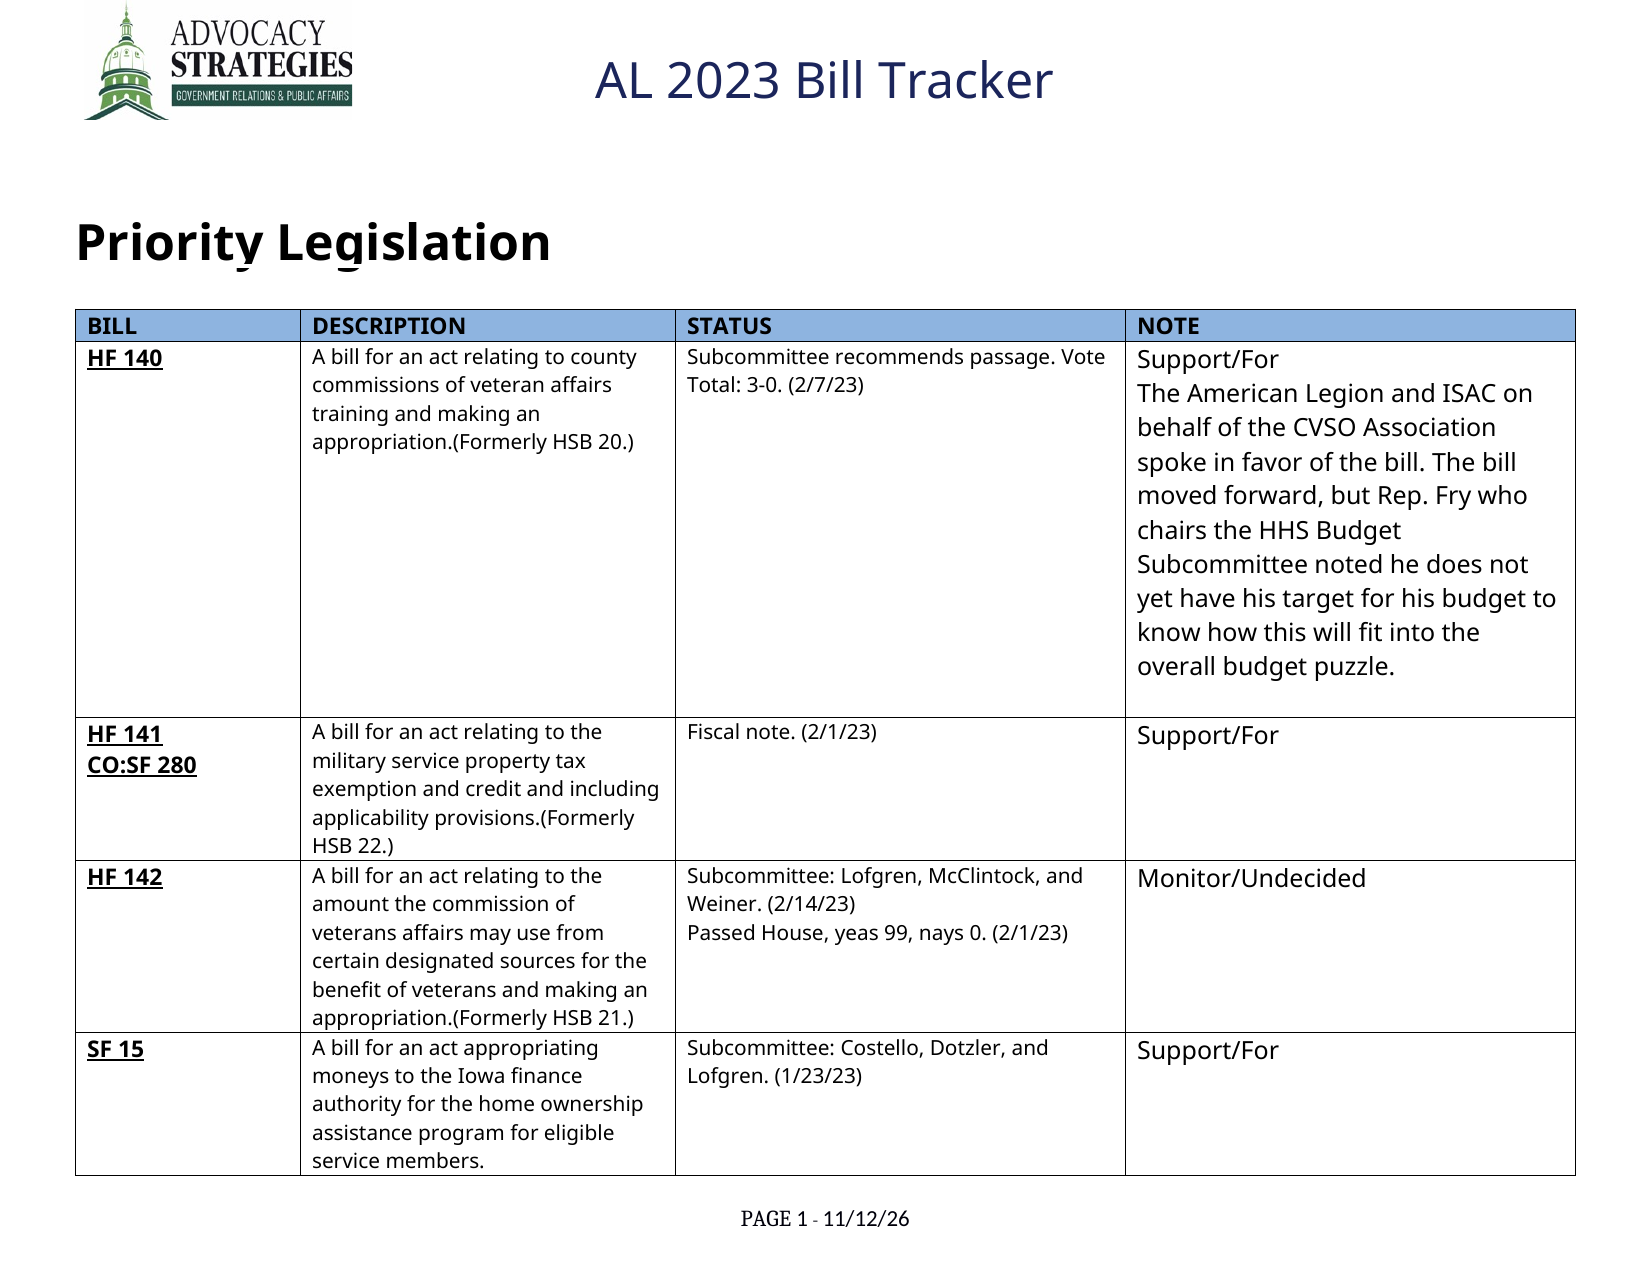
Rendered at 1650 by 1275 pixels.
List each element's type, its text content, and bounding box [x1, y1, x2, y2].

table_header STATUS [676, 310, 1125, 341]
text Priority Legislation [75, 206, 1575, 274]
table_cell Support/For The American Legion and ISAC on behalf of the CVSO Association spoke in favor of the bill. The bill moved forward, but Rep. Fry who chairs the HHS Budget Subcommittee noted he does not yet have his target for his budget to know how this will fit into the overall budget puzzle. [1126, 342, 1575, 717]
table_cell A bill for an act relating to county commissions of veteran affairs training and making an appropriation.(Formerly HSB 20.) [301, 342, 675, 717]
picture [83, 0, 353, 120]
table_header DESCRIPTION [301, 310, 675, 341]
table_cell HF 141 CO:SF 280 [76, 718, 300, 860]
table_cell A bill for an act relating to the amount the commission of veterans affairs may use from certain designated sources for the benefit of veterans and making an appropriation.(Formerly HSB 21.) [301, 861, 675, 1032]
table_cell A bill for an act relating to the military service property tax exemption and credit and including applicability provisions.(Formerly HSB 22.) [301, 718, 675, 860]
table_cell A bill for an act appropriating moneys to the Iowa finance authority for the home ownership assistance program for eligible service members. [301, 1033, 675, 1175]
table_cell Support/For [1126, 718, 1575, 860]
table_cell HF 142 [76, 861, 300, 1032]
table_cell Support/For [1126, 1033, 1575, 1175]
table_cell Fiscal note. (2/1/23) [676, 718, 1125, 860]
table_cell SF 15 [76, 1033, 300, 1175]
table_cell Subcommittee recommends passage. Vote Total: 3-0. (2/7/23) [676, 342, 1125, 717]
table_header BILL [76, 310, 300, 341]
table_cell Subcommittee: Lofgren, McClintock, and Weiner. (2/14/23)Passed House, yeas 99, nays 0. (2/1/23) [676, 861, 1125, 1032]
table_cell Monitor/Undecided [1126, 861, 1575, 1032]
table_cell HF 140 [76, 342, 300, 717]
table_cell Subcommittee: Costello, Dotzler, and Lofgren. (1/23/23) [676, 1033, 1125, 1175]
table_header NOTE [1126, 310, 1575, 341]
